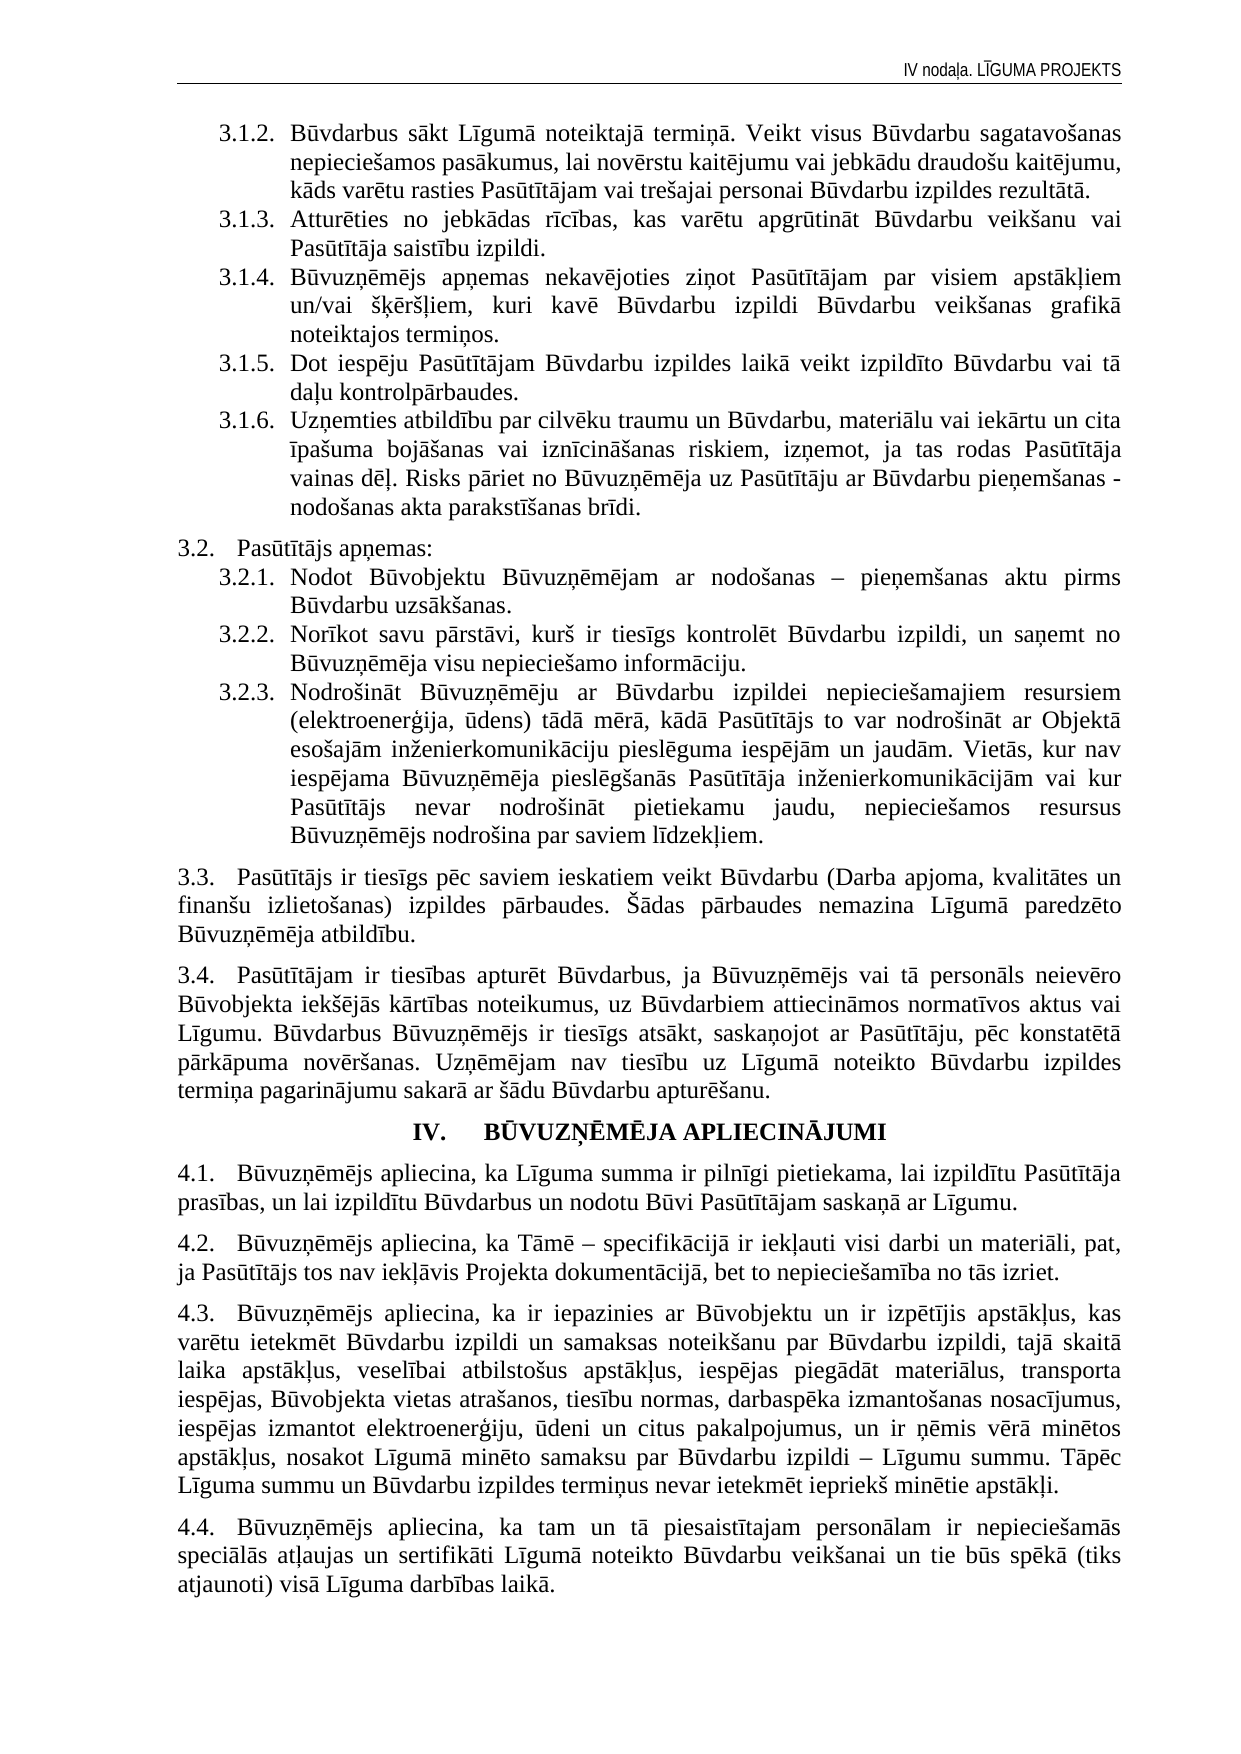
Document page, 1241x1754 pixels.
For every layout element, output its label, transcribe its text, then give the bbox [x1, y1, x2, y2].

list Pasūtītājs apņemas: [177, 533, 1122, 562]
list Pasūtītājam ir tiesības apturēt Būvdarbus, ja Būvuzņēmējs vai tā personāls neievēro Būvobjekta iekšējās kārtības noteikumus, uz Būvdarbiem attiecināmos normatīvos aktus vai Līgumu. Būvdarbus Būvuzņēmējs ir tiesīgs atsākt, saskaņojot ar Pasūtītāju, pēc konstatētā pārkāpuma novēršanas. Uzņēmējam nav tiesību uz Līgumā noteikto Būvdarbu izpildes termiņa pagarinājumu sakarā ar šādu Būvdarbu apturēšanu. [177, 961, 1122, 1104]
list Norīkot savu pārstāvi, kurš ir tiesīgs kontrolēt Būvdarbu izpildi, un saņemt no Būvuzņēmēja visu nepieciešamo informāciju. [219, 619, 1122, 677]
list Būvuzņēmējs apliecina, ka ir iepazinies ar Būvobjektu un ir izpētījis apstākļus, kas varētu ietekmēt Būvdarbu izpildi un samaksas noteikšanu par Būvdarbu izpildi, tajā skaitā laika apstākļus, veselībai atbilstošus apstākļus, iespējas piegādāt materiālus, transporta iespējas, Būvobjekta vietas atrašanos, tiesību normas, darbaspēka izmantošanas nosacījumus, iespējas izmantot elektroenerģiju, ūdeni un citus pakalpojumus, un ir ņēmis vērā minētos apstākļus, nosakot Līgumā minēto samaksu par Būvdarbu izpildi – Līgumu summu. Tāpēc Līguma summu un Būvdarbu izpildes termiņus nevar ietekmēt iepriekš minētie apstākļi. [177, 1298, 1122, 1499]
list BŪVUZŅĒMĒJA APLIECINĀJUMI [177, 1117, 1122, 1146]
list Būvuzņēmējs apņemas nekavējoties ziņot Pasūtītājam par visiem apstākļiem un/vai šķēršļiem, kuri kavē Būvdarbu izpildi Būvdarbu veikšanas grafikā noteiktajos termiņos. [219, 262, 1122, 348]
list Būvuzņēmējs apliecina, ka Tāmē – specifikācijā ir iekļauti visi darbi un materiāli, pat, ja Pasūtītājs tos nav iekļāvis Projekta dokumentācijā, bet to nepieciešamība no tās izriet. [177, 1228, 1122, 1286]
list Būvuzņēmējs apliecina, ka tam un tā piesaistītajam personālam ir nepieciešamās speciālās atļaujas un sertifikāti Līgumā noteikto Būvdarbu veikšanai un tie būs spēkā (tiks atjaunoti) visā Līguma darbības laikā. [177, 1512, 1122, 1598]
list Dot iespēju Pasūtītājam Būvdarbu izpildes laikā veikt izpildīto Būvdarbu vai tā daļu kontrolpārbaudes. [219, 348, 1122, 406]
list Būvdarbus sākt Līgumā noteiktajā termiņā. Veikt visus Būvdarbu sagatavošanas nepieciešamos pasākumus, lai novērstu kaitējumu vai jebkādu draudošu kaitējumu, kāds varētu rasties Pasūtītājam vai trešajai personai Būvdarbu izpildes rezultātā. [219, 118, 1122, 204]
list Nodrošināt Būvuzņēmēju ar Būvdarbu izpildei nepieciešamajiem resursiem (elektroenerģija, ūdens) tādā mērā, kādā Pasūtītājs to var nodrošināt ar Objektā esošajām inženierkomunikāciju pieslēguma iespējām un jaudām. Vietās, kur nav iespējama Būvuzņēmēja pieslēgšanās Pasūtītāja inženierkomunikācijām vai kur Pasūtītājs nevar nodrošināt pietiekamu jaudu, nepieciešamos resursus Būvuzņēmējs nodrošina par saviem līdzekļiem. [219, 677, 1122, 849]
list Atturēties no jebkādas rīcības, kas varētu apgrūtināt Būvdarbu veikšanu vai Pasūtītāja saistību izpildi. [219, 204, 1122, 262]
list Pasūtītājs ir tiesīgs pēc saviem ieskatiem veikt Būvdarbu (Darba apjoma, kvalitātes un finanšu izlietošanas) izpildes pārbaudes. Šādas pārbaudes nemazina Līgumā paredzēto Būvuzņēmēja atbildību. [177, 862, 1122, 948]
list Būvuzņēmējs apliecina, ka Līguma summa ir pilnīgi pietiekama, lai izpildītu Pasūtītāja prasības, un lai izpildītu Būvdarbus un nodotu Būvi Pasūtītājam saskaņā ar Līgumu. [177, 1158, 1122, 1216]
list Uzņemties atbildību par cilvēku traumu un Būvdarbu, materiālu vai iekārtu un cita īpašuma bojāšanas vai iznīcināšanas riskiem, izņemot, ja tas rodas Pasūtītāja vainas dēļ. Risks pāriet no Būvuzņēmēja uz Pasūtītāju ar Būvdarbu pieņemšanas - nodošanas akta parakstīšanas brīdi. [219, 406, 1122, 521]
list Nodot Būvobjektu Būvuzņēmējam ar nodošanas – pieņemšanas aktu pirms Būvdarbu uzsākšanas. [219, 562, 1122, 619]
